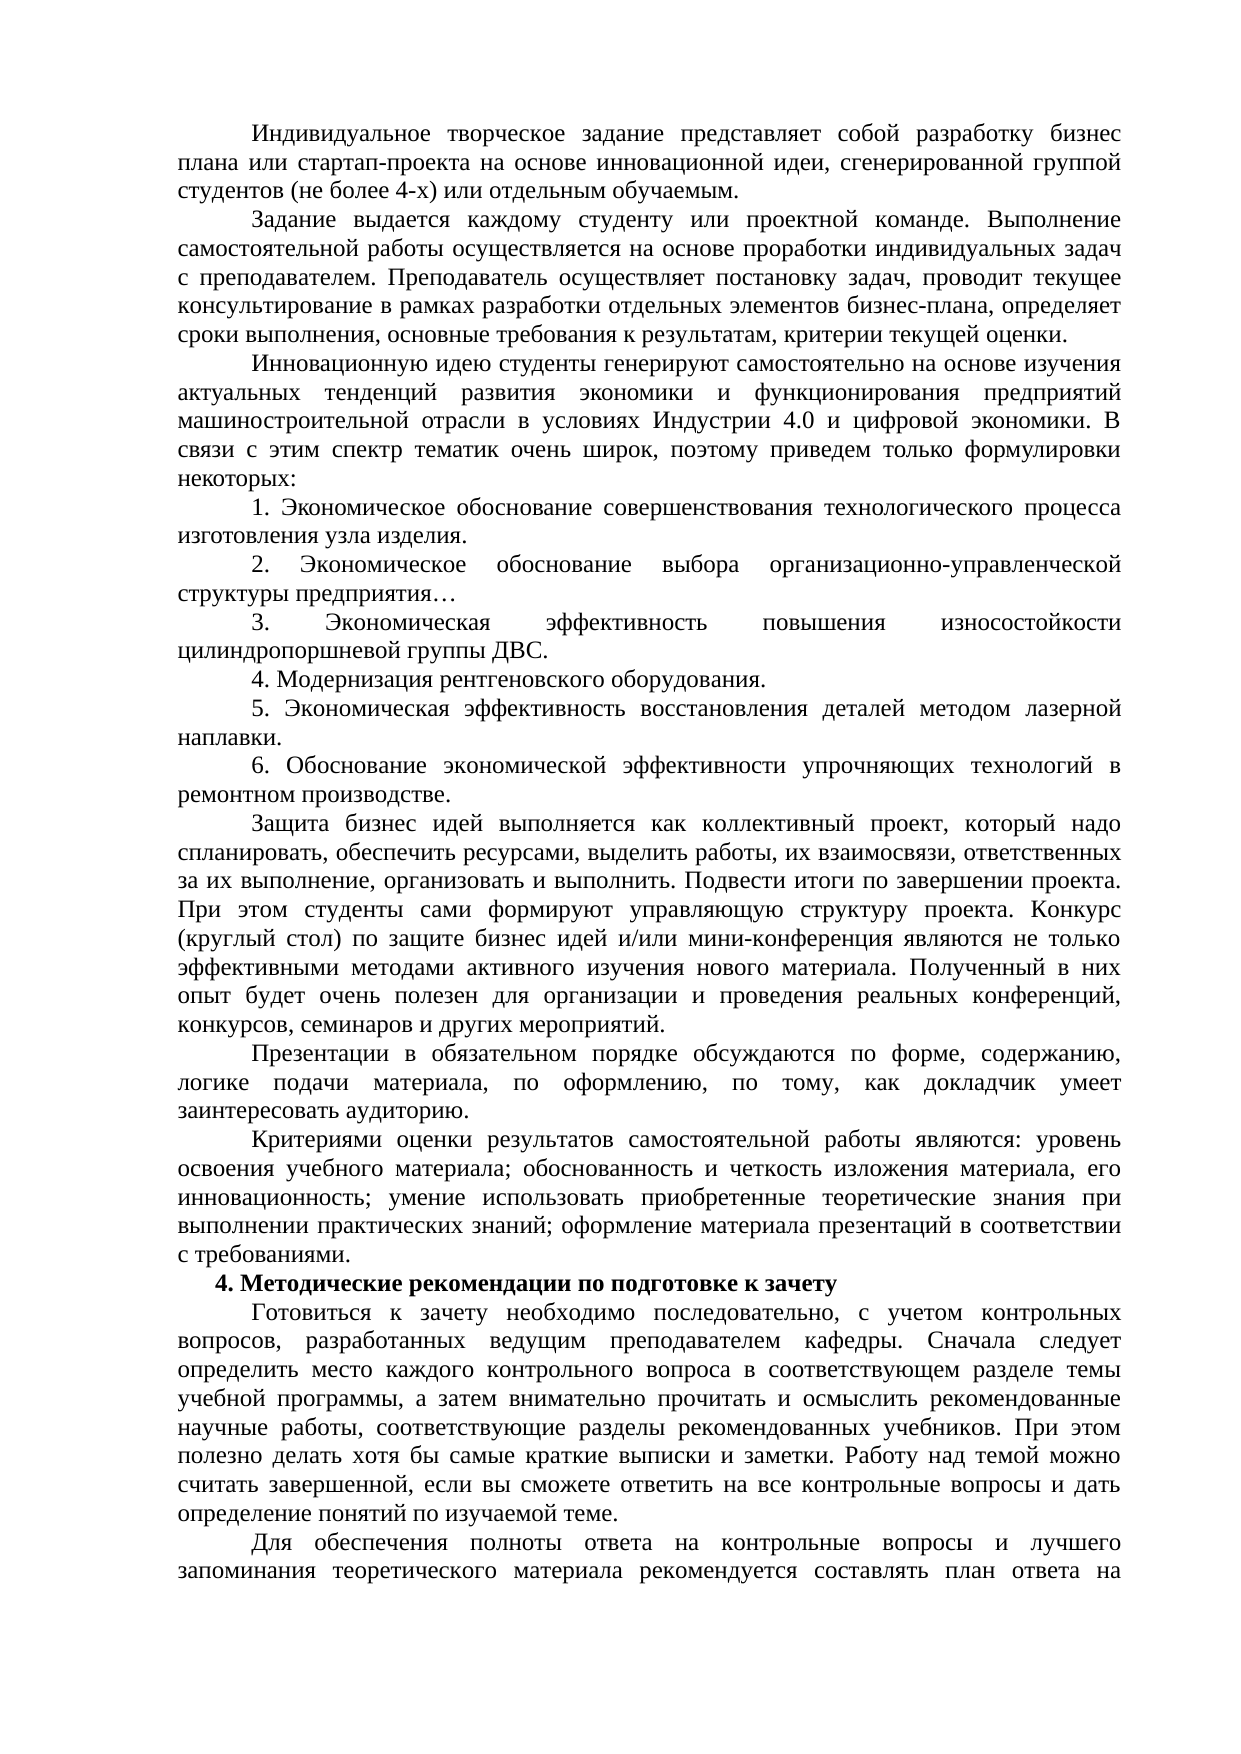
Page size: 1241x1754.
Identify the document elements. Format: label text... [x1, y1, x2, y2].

text 5. Экономическая эффективность восстановления деталей методом лазерной наплавки. [177, 693, 1122, 751]
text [177, 1527, 1122, 1584]
text 6. Обоснование экономической эффективности упрочняющих технологий в ремонтном производстве. [177, 751, 1122, 808]
text 3. Экономическая эффективность повышения износостойкости цилиндропоршневой группы ДВС. [177, 607, 1122, 664]
text Готовиться к зачету необходимо последовательно, с учетом контрольных вопросов, разработанных ведущим преподавателем кафедры. Сначала следует определить место каждого контрольного вопроса в соответствующем разделе темы учебной программы, а затем внимательно прочитать и осмыслить рекомендованные научные работы, соответствующие разделы рекомендованных учебников. При этом полезно делать хотя бы самые краткие выписки и заметки. Работу над темой можно считать завершенной, если вы сможете ответить на все контрольные вопросы и дать определение понятий по изучаемой теме. [177, 1297, 1122, 1527]
text Индивидуальное творческое задание представляет собой разработку бизнес плана или стартап-проекта на основе инновационной идеи, сгенерированной группой студентов (не более 4-х) или отдельным обучаемым. [177, 118, 1122, 204]
text Презентации в обязательном порядке обсуждаются по форме, содержанию, логике подачи материала, по оформлению, по тому, как докладчик умеет заинтересовать аудиторию. [177, 1038, 1122, 1124]
text Критериями оценки результатов самостоятельной работы являются: уровень освоения учебного материала; обоснованность и четкость изложения материала, его инновационность; умение использовать приобретенные теоретические знания при выполнении практических знаний; оформление материала презентаций в соответствии с требованиями. [177, 1124, 1122, 1268]
text Задание выдается каждому студенту или проектной команде. Выполнение самостоятельной работы осуществляется на основе проработки индивидуальных задач с преподавателем. Преподаватель осуществляет постановку задач, проводит текущее консультирование в рамках разработки отдельных элементов бизнес-плана, определяет сроки выполнения, основные требования к результатам, критерии текущей оценки. [177, 204, 1122, 348]
text 2. Экономическое обоснование выбора организационно-управленческой структуры предприятия… [177, 549, 1122, 607]
text 1. Экономическое обоснование совершенствования технологического процесса изготовления узла изделия. [177, 492, 1122, 549]
text Защита бизнес идей выполняется как коллективный проект, который надо спланировать, обеспечить ресурсами, выделить работы, их взаимосвязи, ответственных за их выполнение, организовать и выполнить. Подвести итоги по завершении проекта. При этом студенты сами формируют управляющую структуру проекта. Конкурс (круглый стол) по защите бизнес идей и/или мини-конференция являются не только эффективными методами активного изучения нового материала. Полученный в них опыт будет очень полезен для организации и проведения реальных конференций, конкурсов, семинаров и других мероприятий. [177, 808, 1122, 1038]
text 4. Модернизация рентгеновского оборудования. [177, 664, 1122, 693]
text Инновационную идею студенты генерируют самостоятельно на основе изучения актуальных тенденций развития экономики и функционирования предприятий машиностроительной отрасли в условиях Индустрии 4.0 и цифровой экономики. В связи с этим спектр тематик очень широк, поэтому приведем только формулировки некоторых: [177, 348, 1122, 492]
text 4. Методические рекомендации по подготовке к зачету [215, 1268, 1122, 1297]
